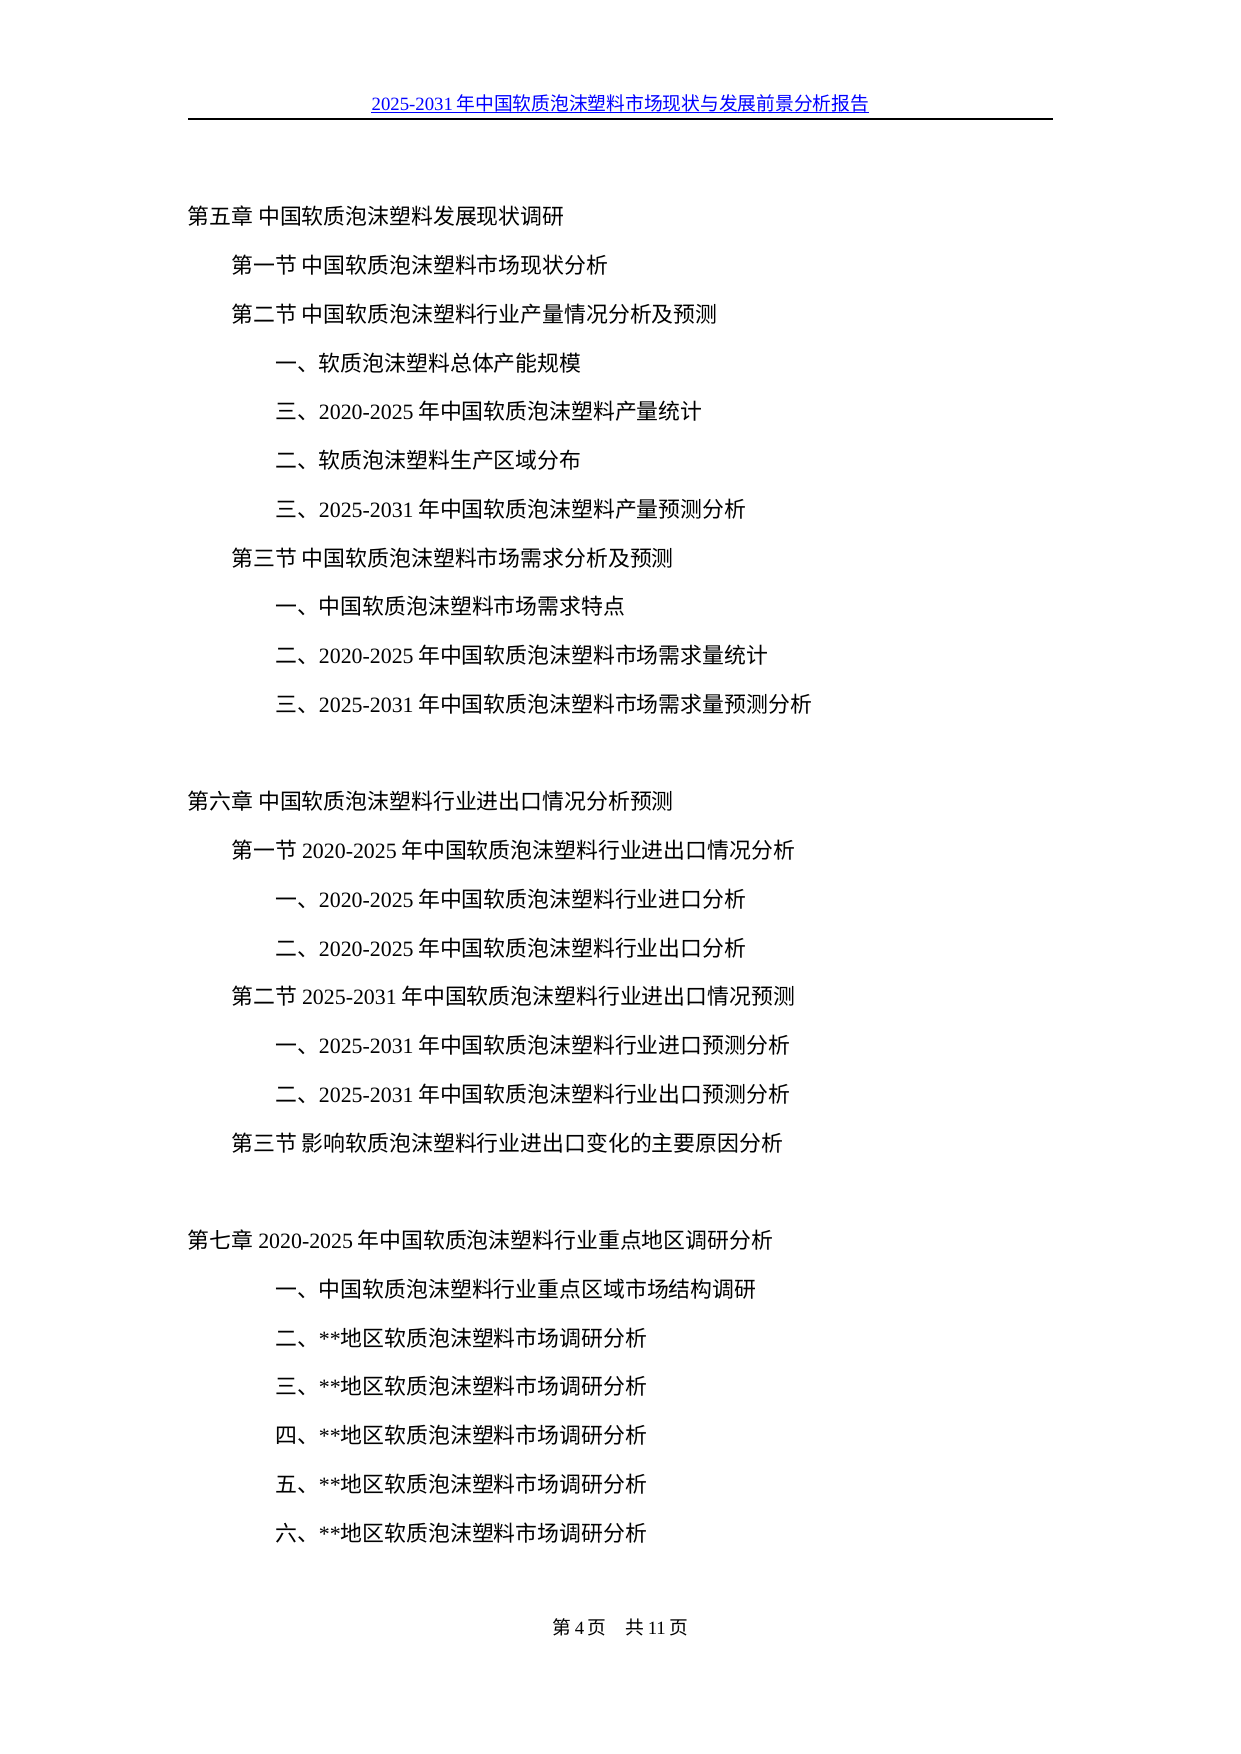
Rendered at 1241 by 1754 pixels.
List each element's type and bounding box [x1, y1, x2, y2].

text [187, 150, 1053, 1548]
